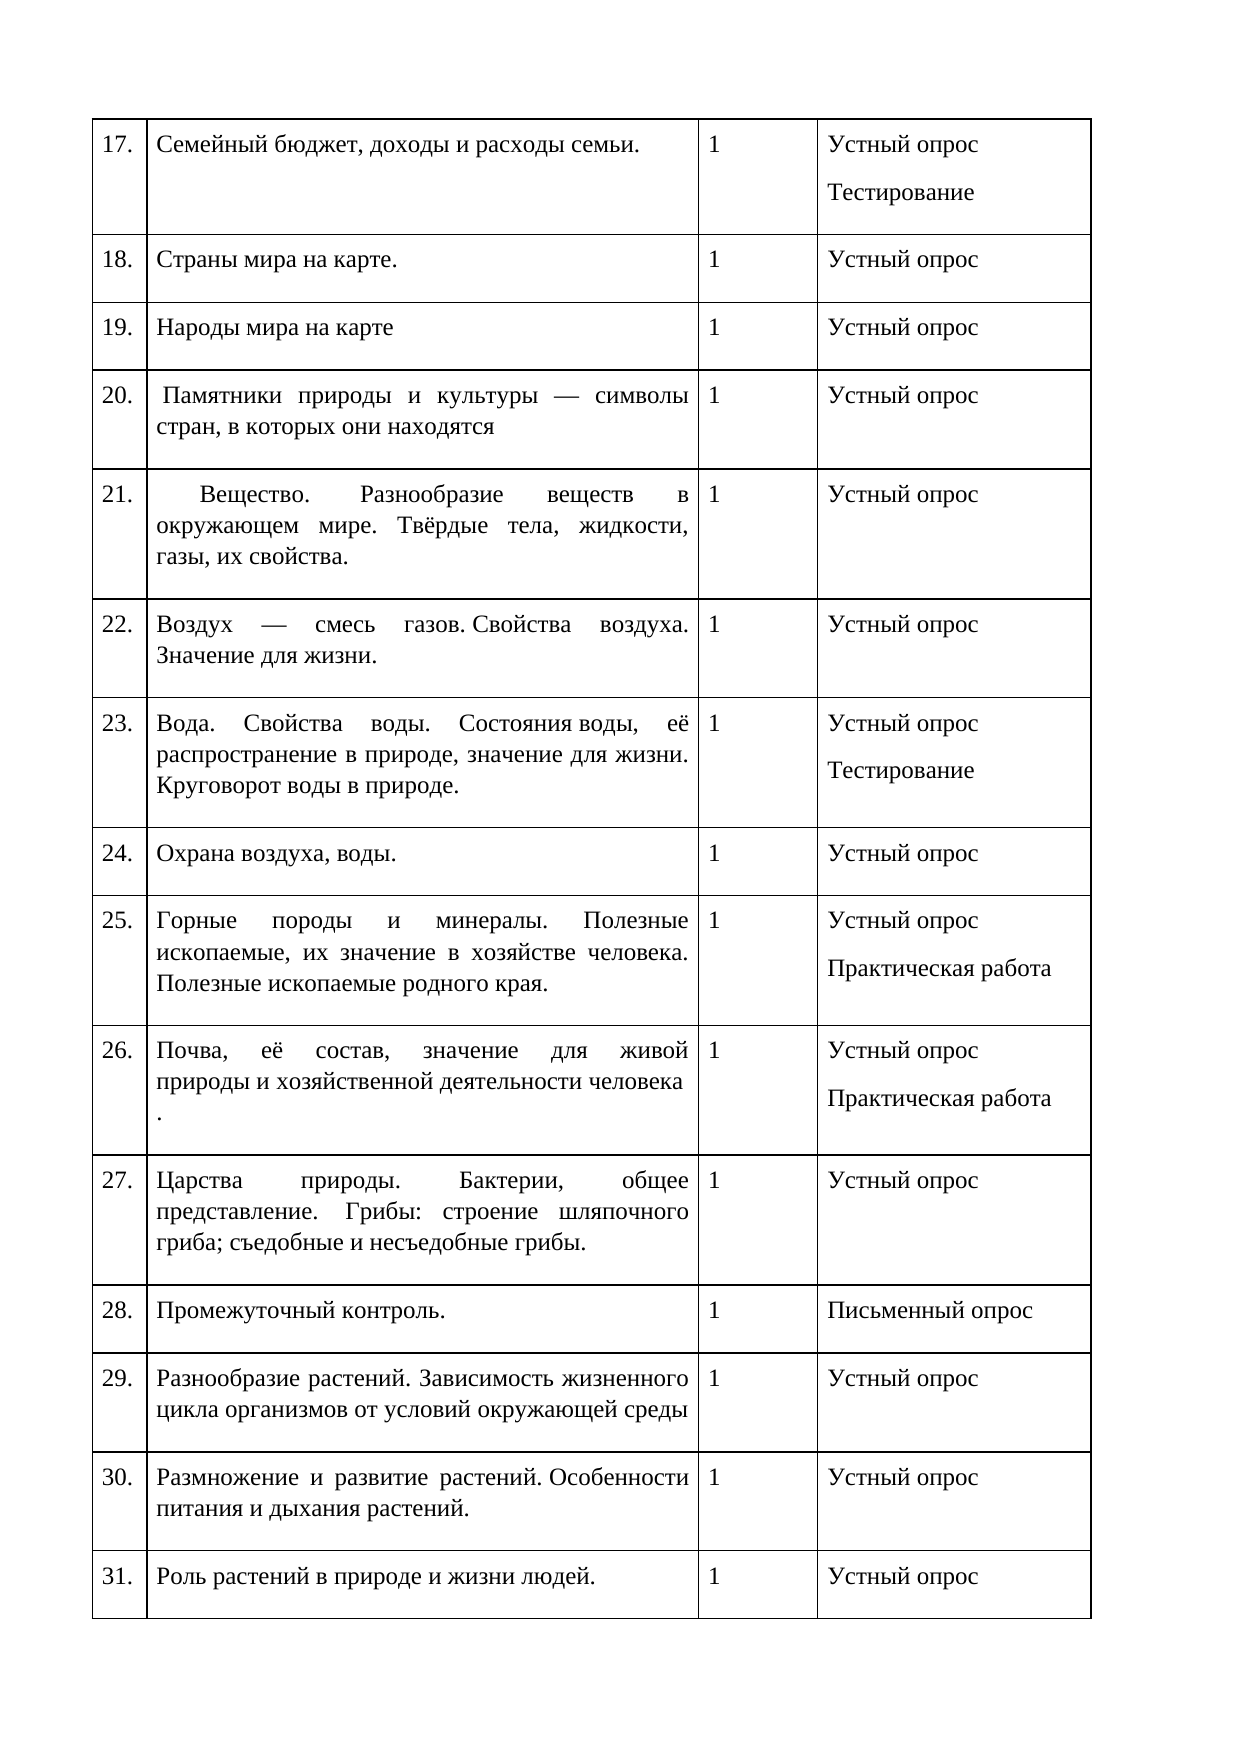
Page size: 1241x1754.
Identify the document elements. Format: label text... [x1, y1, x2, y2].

table_cell 20. [93, 371, 146, 468]
table_cell Страны мира на карте. [148, 235, 698, 301]
table_cell Устный опрос Тестирование [818, 120, 1090, 234]
table_cell Разнообразие растений. Зависимость жизненного цикла организмов от условий окружающей среды [148, 1354, 698, 1451]
table_cell Устный опрос [818, 1156, 1090, 1284]
table_cell 1 [699, 1354, 817, 1451]
table_cell 1 [699, 1453, 817, 1550]
table_cell 1 [699, 371, 817, 468]
table_cell 1 [699, 1286, 817, 1352]
table_cell Письменный опрос [818, 1286, 1090, 1352]
table_cell Устный опрос Практическая работа [818, 896, 1090, 1024]
table_cell Горные породы и минералы. Полезные ископаемые, их значение в хозяйстве человека. Полезные ископаемые родного края. [148, 896, 698, 1024]
table_cell Царства природы. Бактерии, общее представление. Грибы: строение шляпочного гриба; съедобные и несъедобные грибы. [148, 1156, 698, 1284]
table_cell Устный опрос Тестирование [818, 698, 1090, 827]
table_cell 25. [93, 896, 146, 1024]
table_cell 22. [93, 600, 146, 697]
table_cell 31. [93, 1551, 146, 1618]
table_cell Устный опрос [818, 828, 1090, 894]
table_cell 28. [93, 1286, 146, 1352]
table_cell 30. [93, 1453, 146, 1550]
table_cell 1 [699, 303, 817, 369]
table_cell 19. [93, 303, 146, 369]
table_cell 29. [93, 1354, 146, 1451]
table_cell Устный опрос [818, 1354, 1090, 1451]
table_cell Устный опрос [818, 303, 1090, 369]
table_cell Промежуточный контроль. [148, 1286, 698, 1352]
table_cell 1 [699, 470, 817, 598]
table_cell 1 [699, 1026, 817, 1154]
table_cell 1 [699, 698, 817, 827]
table_cell Устный опрос [818, 470, 1090, 598]
table_cell 23. [93, 698, 146, 827]
table_cell 1 [699, 828, 817, 894]
table_cell 26. [93, 1026, 146, 1154]
table_cell 17. [93, 120, 146, 234]
table_cell Охрана воздуха, воды. [148, 828, 698, 894]
table_cell 1 [699, 600, 817, 697]
table_cell 1 [699, 235, 817, 301]
table_cell Устный опрос [818, 235, 1090, 301]
table_cell 18. [93, 235, 146, 301]
table_cell Устный опрос Практическая работа [818, 1026, 1090, 1154]
table_cell Вещество. Разнообразие веществ в окружающем мире. Твёрдые тела, жидкости, газы, их свойства. [148, 470, 698, 598]
table_cell Семейный бюджет, доходы и расходы семьи. [148, 120, 698, 234]
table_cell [148, 1551, 698, 1618]
table_cell 1 [699, 1551, 817, 1618]
table_cell 1 [699, 1156, 817, 1284]
table_cell 1 [699, 896, 817, 1024]
table_cell Воздух — смесь газов. Свойства воздуха. Значение для жизни. [148, 600, 698, 697]
table_cell Вода. Свойства воды. Состояния воды, её распространение в природе, значение для жизни. Круговорот воды в природе. [148, 698, 698, 827]
table_cell Народы мира на карте [148, 303, 698, 369]
table_cell Устный опрос [818, 371, 1090, 468]
table_cell 24. [93, 828, 146, 894]
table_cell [818, 1551, 1090, 1618]
table_cell Устный опрос [818, 1453, 1090, 1550]
table_cell 1 [699, 120, 817, 234]
table_cell Памятники природы и культуры — символы стран, в которых они находятся [148, 371, 698, 468]
table_cell 27. [93, 1156, 146, 1284]
table_cell Размножение и развитие растений. Особенности питания и дыхания растений. [148, 1453, 698, 1550]
table_cell Почва, её состав, значение для живой природы и хозяйственной деятельности человека. [148, 1026, 698, 1154]
table_cell 21. [93, 470, 146, 598]
table_cell Устный опрос [818, 600, 1090, 697]
